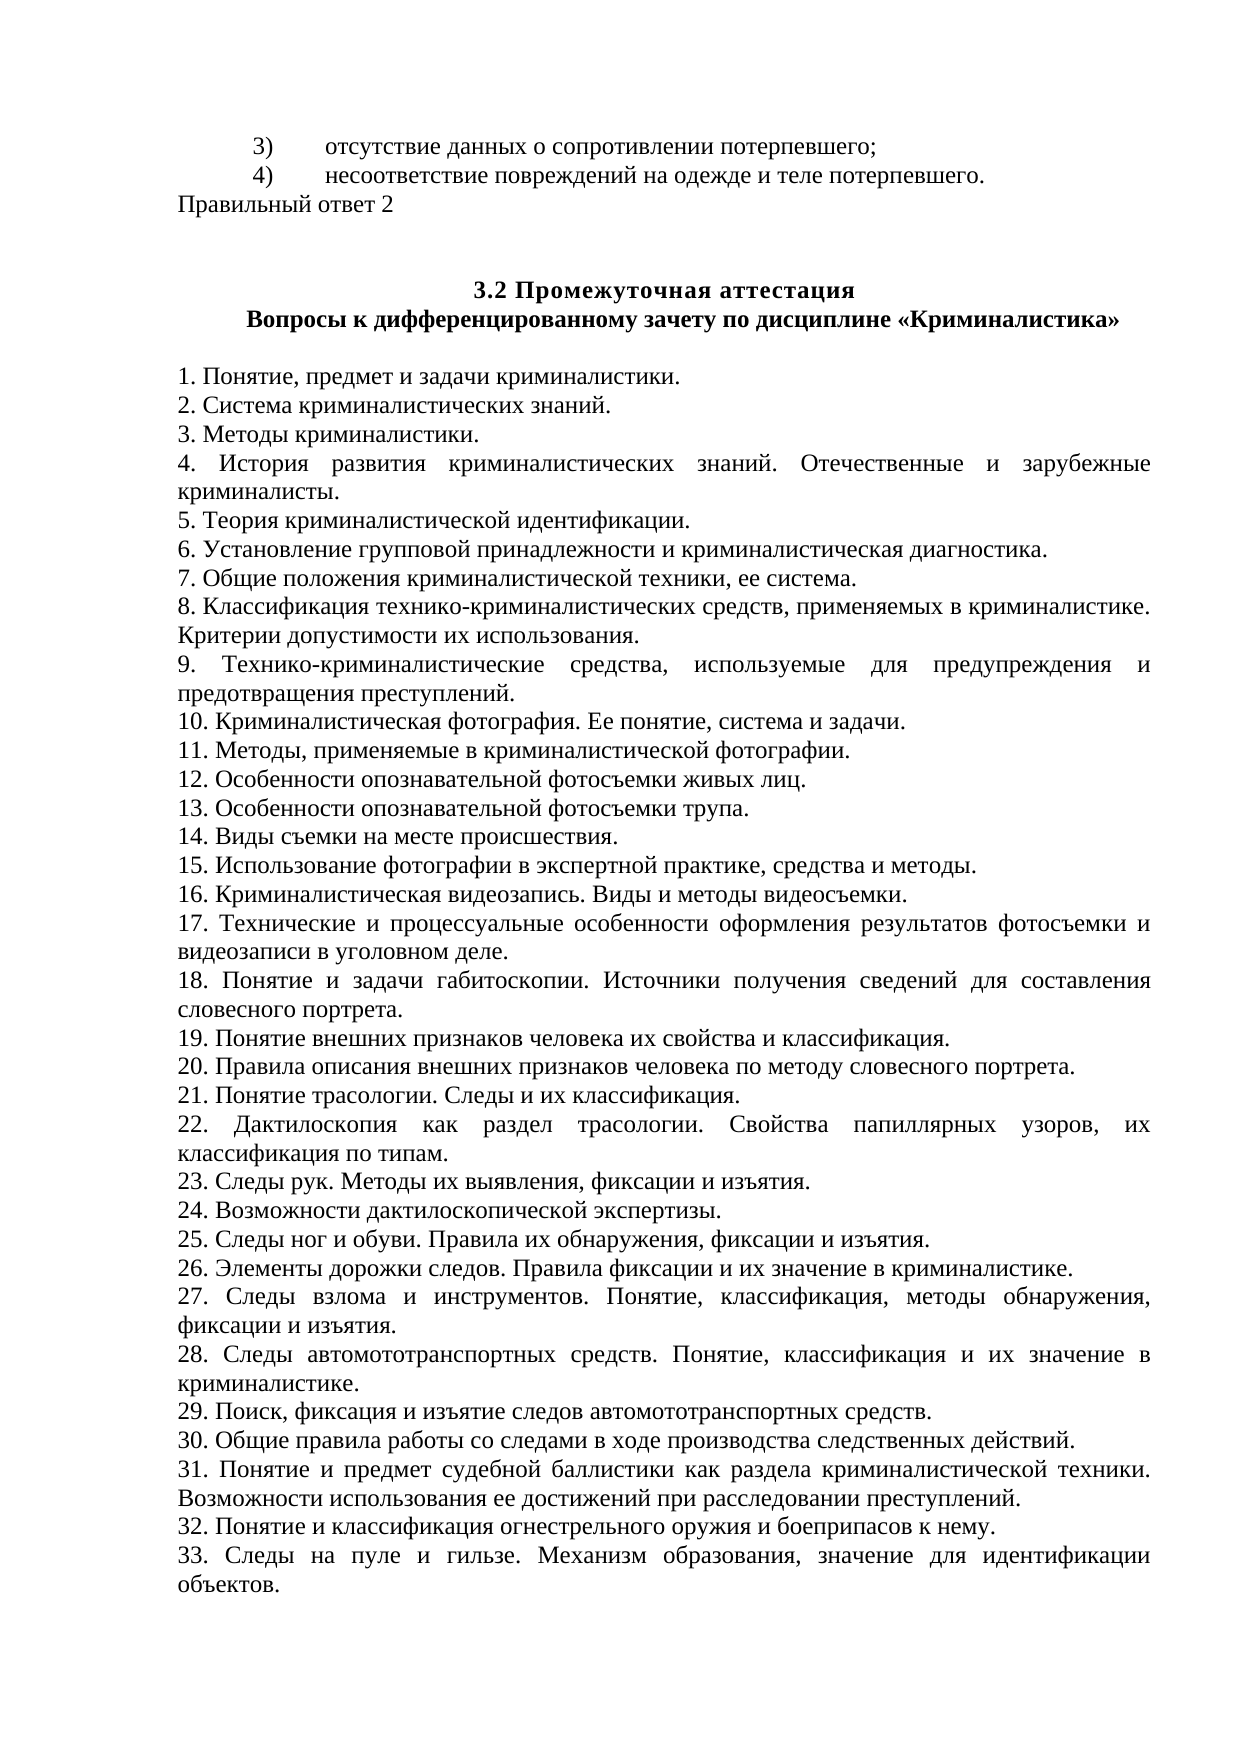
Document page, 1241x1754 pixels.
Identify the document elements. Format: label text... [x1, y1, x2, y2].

text 3.2 Промежуточная аттестация [177, 275, 1152, 304]
text 5. Теория криминалистической идентификации. [177, 505, 1152, 534]
text 24. Возможности дактилоскопической экспертизы. [177, 1195, 1152, 1224]
text 15. Использование фотографии в экспертной практике, средства и методы. [177, 850, 1152, 879]
text 22. Дактилоскопия как раздел трасологии. Свойства папиллярных узоров, их классификация по типам. [177, 1109, 1152, 1166]
text 12. Особенности опознавательной фотосъемки живых лиц. [177, 764, 1152, 793]
text 30. Общие правила работы со следами в ходе производства следственных действий. [177, 1425, 1152, 1454]
text 4. История развития криминалистических знаний. Отечественные и зарубежные криминалисты. [177, 448, 1152, 505]
text 6. Установление групповой принадлежности и криминалистическая диагностика. [177, 534, 1152, 563]
text 32. Понятие и классификация огнестрельного оружия и боеприпасов к нему. [177, 1511, 1152, 1540]
list отсутствие данных о сопротивлении потерпевшего; [177, 131, 1157, 160]
text 3. Методы криминалистики. [177, 419, 1152, 448]
text 1. Понятие, предмет и задачи криминалистики. [177, 361, 1152, 390]
text 25. Следы ног и обуви. Правила их обнаружения, фиксации и изъятия. [177, 1224, 1152, 1253]
text 28. Следы автомототранспортных средств. Понятие, классификация и их значение в криминалистике. [177, 1339, 1152, 1396]
list несоответствие повреждений на одежде и теле потерпевшего. [177, 160, 1157, 189]
text 19. Понятие внешних признаков человека их свойства и классификация. [177, 1023, 1152, 1051]
text 33. Следы на пуле и гильзе. Механизм образования, значение для идентификации объектов. [177, 1540, 1152, 1598]
text 20. Правила описания внешних признаков человека по методу словесного портрета. [177, 1051, 1152, 1080]
text 8. Классификация технико-криминалистических средств, применяемых в криминалистике. Критерии допустимости их использования. [177, 591, 1152, 649]
text 11. Методы, применяемые в криминалистической фотографии. [177, 735, 1152, 764]
text 17. Технические и процессуальные особенности оформления результатов фотосъемки и видеозаписи в уголовном деле. [177, 908, 1152, 965]
text 23. Следы рук. Методы их выявления, фиксации и изъятия. [177, 1166, 1152, 1195]
text 18. Понятие и задачи габитоскопии. Источники получения сведений для составления словесного портрета. [177, 965, 1152, 1023]
text 26. Элементы дорожки следов. Правила фиксации и их значение в криминалистике. [177, 1253, 1152, 1281]
text 16. Криминалистическая видеозапись. Виды и методы видеосъемки. [177, 879, 1152, 908]
text 10. Криминалистическая фотография. Ее понятие, система и задачи. [177, 706, 1152, 735]
text 2. Система криминалистических знаний. [177, 390, 1152, 419]
text 7. Общие положения криминалистической техники, ее система. [177, 563, 1152, 591]
text 31. Понятие и предмет судебной баллистики как раздела криминалистической техники. Возможности использования ее достижений при расследовании преступлений. [177, 1454, 1152, 1511]
text 21. Понятие трасологии. Следы и их классификация. [177, 1080, 1152, 1109]
text 9. Технико-криминалистические средства, используемые для предупреждения и предотвращения преступлений. [177, 649, 1152, 706]
text 14. Виды съемки на месте происшествия. [177, 821, 1152, 850]
text Вопросы к дифференцированному зачету по дисциплине «Криминалистика» [215, 304, 1152, 333]
text 13. Особенности опознавательной фотосъемки трупа. [177, 793, 1152, 821]
text 29. Поиск, фиксация и изъятие следов автомототранспортных средств. [177, 1396, 1152, 1425]
text Правильный ответ 2 [177, 189, 1152, 218]
text 27. Следы взлома и инструментов. Понятие, классификация, методы обнаружения, фиксации и изъятия. [177, 1281, 1152, 1339]
